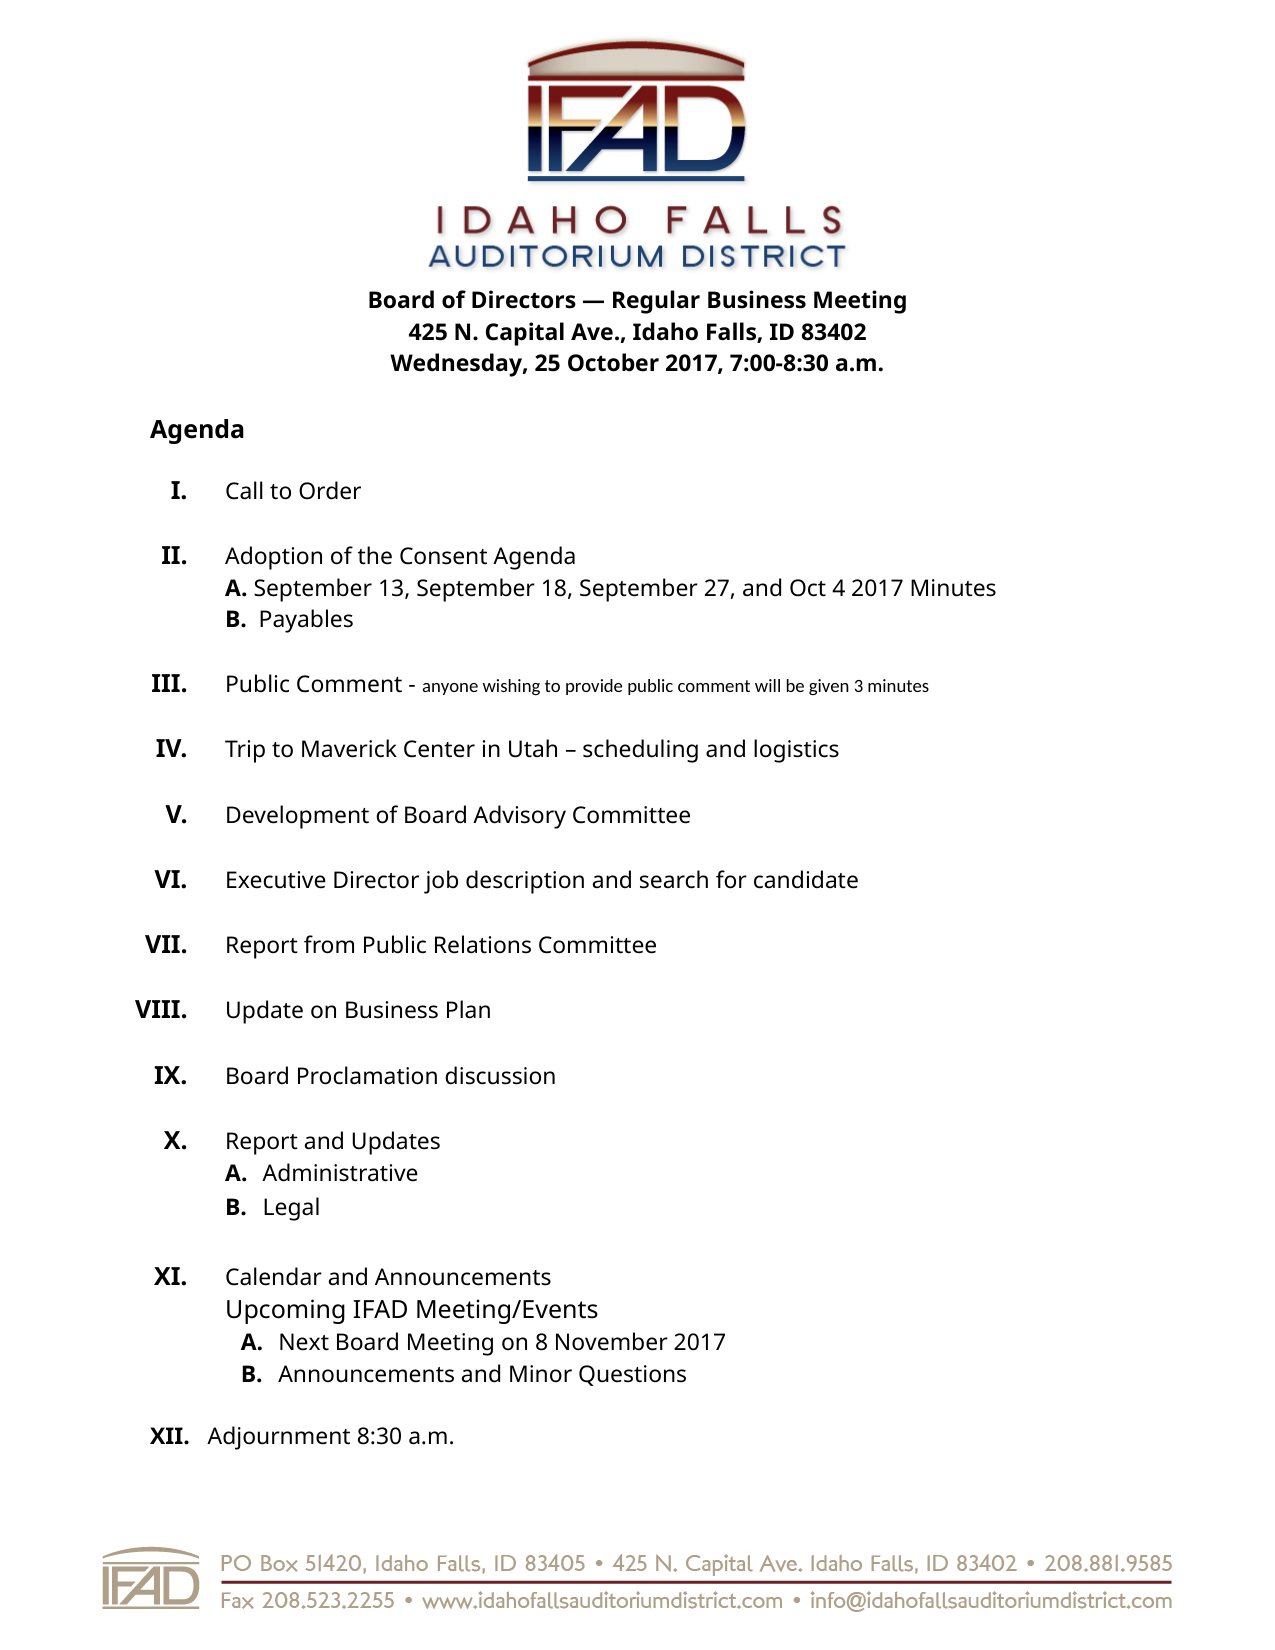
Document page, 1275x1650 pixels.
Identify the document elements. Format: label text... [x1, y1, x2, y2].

list Calendar and Announcements [187, 1258, 1125, 1292]
list Adoption of the Consent Agenda A. September 13, September 18, September 27, and Oct 4 2017 Minutes B. Payables [187, 538, 1125, 634]
list Legal [225, 1191, 1125, 1222]
list Board Proclamation discussion [187, 1057, 1125, 1092]
list Update on Business Plan [187, 992, 1125, 1026]
list Administrative [225, 1157, 1125, 1188]
text XII. Adjournment 8:30 a.m. [150, 1420, 1125, 1451]
list Report and Updates [187, 1123, 1125, 1157]
text 425 N. Capital Ave., Idaho Falls, ID 83402 [150, 316, 1125, 347]
list Trip to Maverick Center in Utah – scheduling and logistics [187, 731, 1125, 765]
list Development of Board Advisory Committee [187, 796, 1125, 830]
text Board of Directors — Regular Business Meeting [150, 284, 1125, 316]
list Public Comment - anyone wishing to provide public comment will be given 3 minutes [187, 666, 1125, 700]
picture [0, 0, 1275, 315]
text Upcoming IFAD Meeting/Events [225, 1292, 1125, 1326]
picture [0, 1516, 1274, 1648]
list Call to Order [187, 472, 1125, 507]
list Report from Public Relations Committee [187, 927, 1125, 961]
list Executive Director job description and search for candidate [187, 862, 1125, 896]
list Next Board Meeting on 8 November 2017 [241, 1326, 1125, 1357]
text Agenda [150, 412, 1125, 446]
list Announcements and Minor Questions [241, 1357, 1125, 1389]
text Wednesday, 25 October 2017, 7:00-8:30 a.m. [150, 347, 1125, 378]
